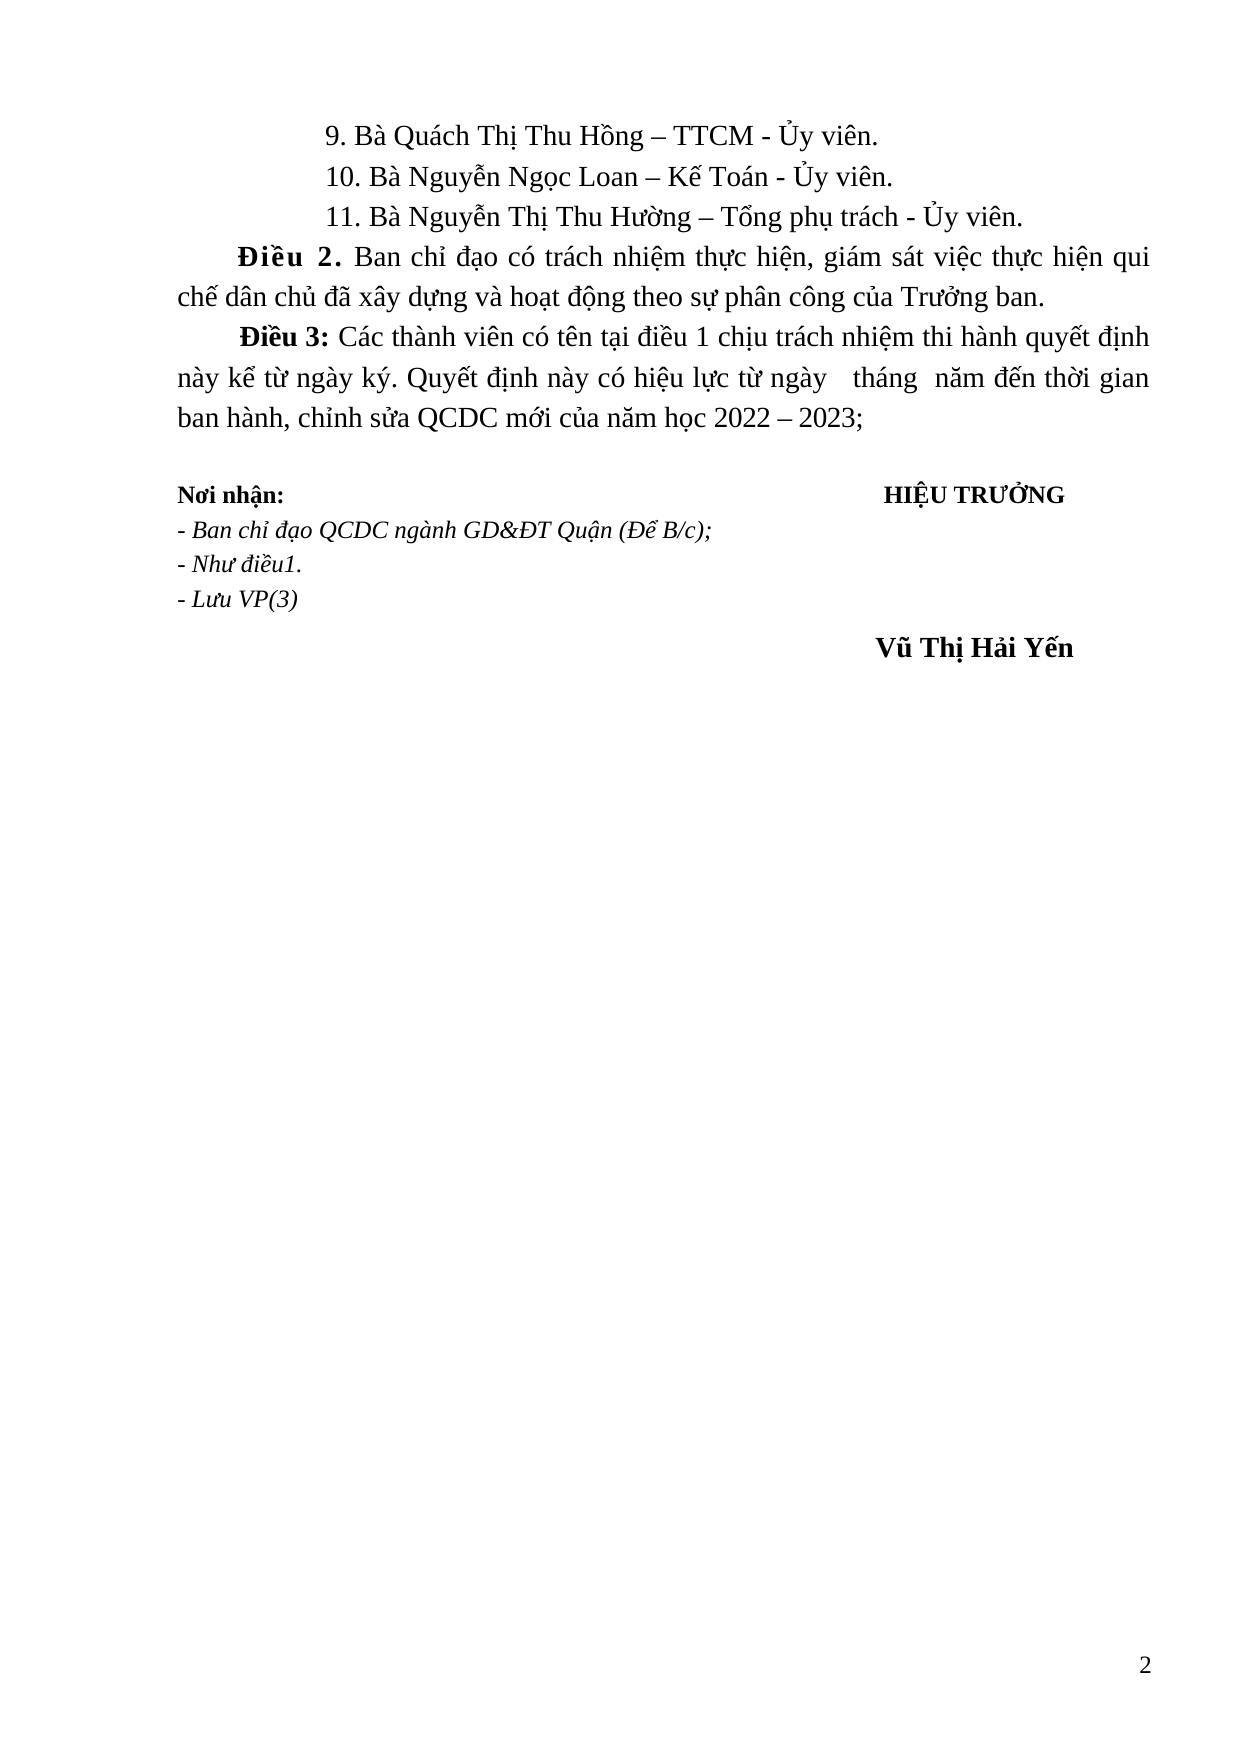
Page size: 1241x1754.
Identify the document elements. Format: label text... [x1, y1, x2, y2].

text 10. Bà Nguyễn Ngọc Loan – Kế Toán - Ủy viên. [236, 159, 1152, 192]
text 11. Bà Nguyễn Thị Thu Hường – Tổng phụ trách - Ủy viên. [236, 199, 1152, 232]
table_header HIỆU TRƯỞNG Vũ Thị Hải Yến [753, 480, 1196, 710]
text Điều 3: Các thành viên có tên tại điều 1 chịu trách nhiệm thi hành quyết định này kể từ ngày ký. Quyết định này có hiệu lực từ ngày tháng năm đến thời gian ban hành, chỉnh sửa QCDC mới của năm học 2022 – 2023; [177, 319, 1152, 433]
text 9. Bà Quách Thị Thu Hồng – TTCM - Ủy viên. [236, 118, 1152, 152]
table_header Nơi nhận: - Ban chỉ đạo QCDC ngành GD&ĐT Quận (Để B/c); - Như điều1. - Lưu VP(3) [166, 480, 753, 710]
text Điều 2. Ban chỉ đạo có trách nhiệm thực hiện, giám sát việc thực hiện qui chế dân chủ đã xây dựng và hoạt động theo sự phân công của Trưởng ban. [177, 239, 1152, 313]
